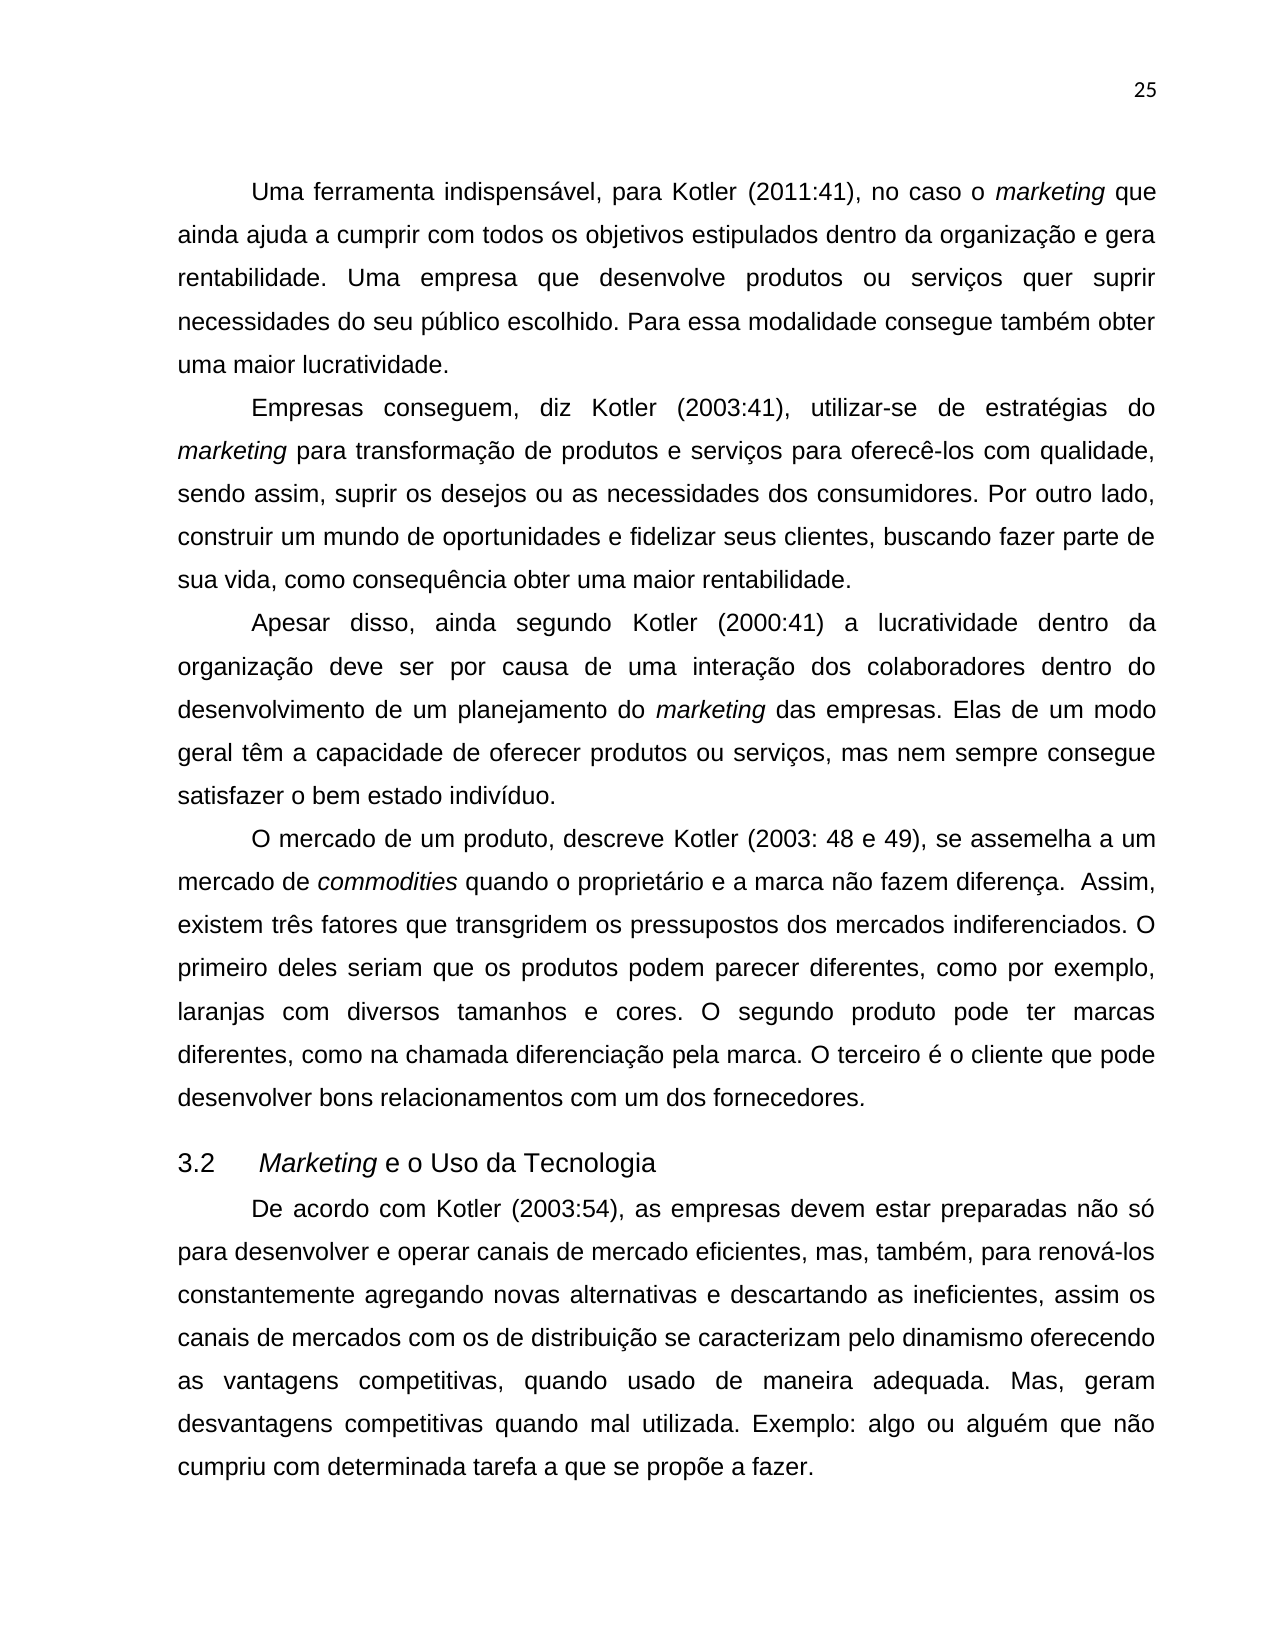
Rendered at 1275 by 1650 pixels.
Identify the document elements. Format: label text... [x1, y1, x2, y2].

text O mercado de um produto, descreve Kotler (2003: 48 e 49), se assemelha a um mercado de commodities quando o proprietário e a marca não fazem diferença. Assim, existem três fatores que transgridem os pressupostos dos mercados indiferenciados. O primeiro deles seriam que os produtos podem parecer diferentes, como por exemplo, laranjas com diversos tamanhos e cores. O segundo produto pode ter marcas diferentes, como na chamada diferenciação pela marca. O terceiro é o cliente que pode desenvolver bons relacionamentos com um dos fornecedores. [177, 824, 1157, 1112]
subtitle 3.2 Marketing e o Uso da Tecnologia [177, 1147, 1157, 1178]
text De acordo com Kotler (2003:54), as empresas devem estar preparadas não só para desenvolver e operar canais de mercado eficientes, mas, também, para renová-los constantemente agregando novas alternativas e descartando as ineficientes, assim os canais de mercados com os de distribuição se caracterizam pelo dinamismo oferecendo as vantagens competitivas, quando usado de maneira adequada. Mas, geram desvantagens competitivas quando mal utilizada. Exemplo: algo ou alguém que não cumpriu com determinada tarefa a que se propõe a fazer. [177, 1194, 1157, 1481]
text Apesar disso, ainda segundo Kotler (2000:41) a lucratividade dentro da organização deve ser por causa de uma interação dos colaboradores dentro do desenvolvimento de um planejamento do marketing das empresas. Elas de um modo geral têm a capacidade de oferecer produtos ou serviços, mas nem sempre consegue satisfazer o bem estado indivíduo. [177, 608, 1157, 810]
text Uma ferramenta indispensável, para Kotler (2011:41), no caso o marketing que ainda ajuda a cumprir com todos os objetivos estipulados dentro da organização e gera rentabilidade. Uma empresa que desenvolve produtos ou serviços quer suprir necessidades do seu público escolhido. Para essa modalidade consegue também obter uma maior lucratividade. [177, 177, 1157, 378]
text Empresas conseguem, diz Kotler (2003:41), utilizar-se de estratégias do marketing para transformação de produtos e serviços para oferecê-los com qualidade, sendo assim, suprir os desejos ou as necessidades dos consumidores. Por outro lado, construir um mundo de oportunidades e fidelizar seus clientes, buscando fazer parte de sua vida, como consequência obter uma maior rentabilidade. [177, 393, 1157, 594]
